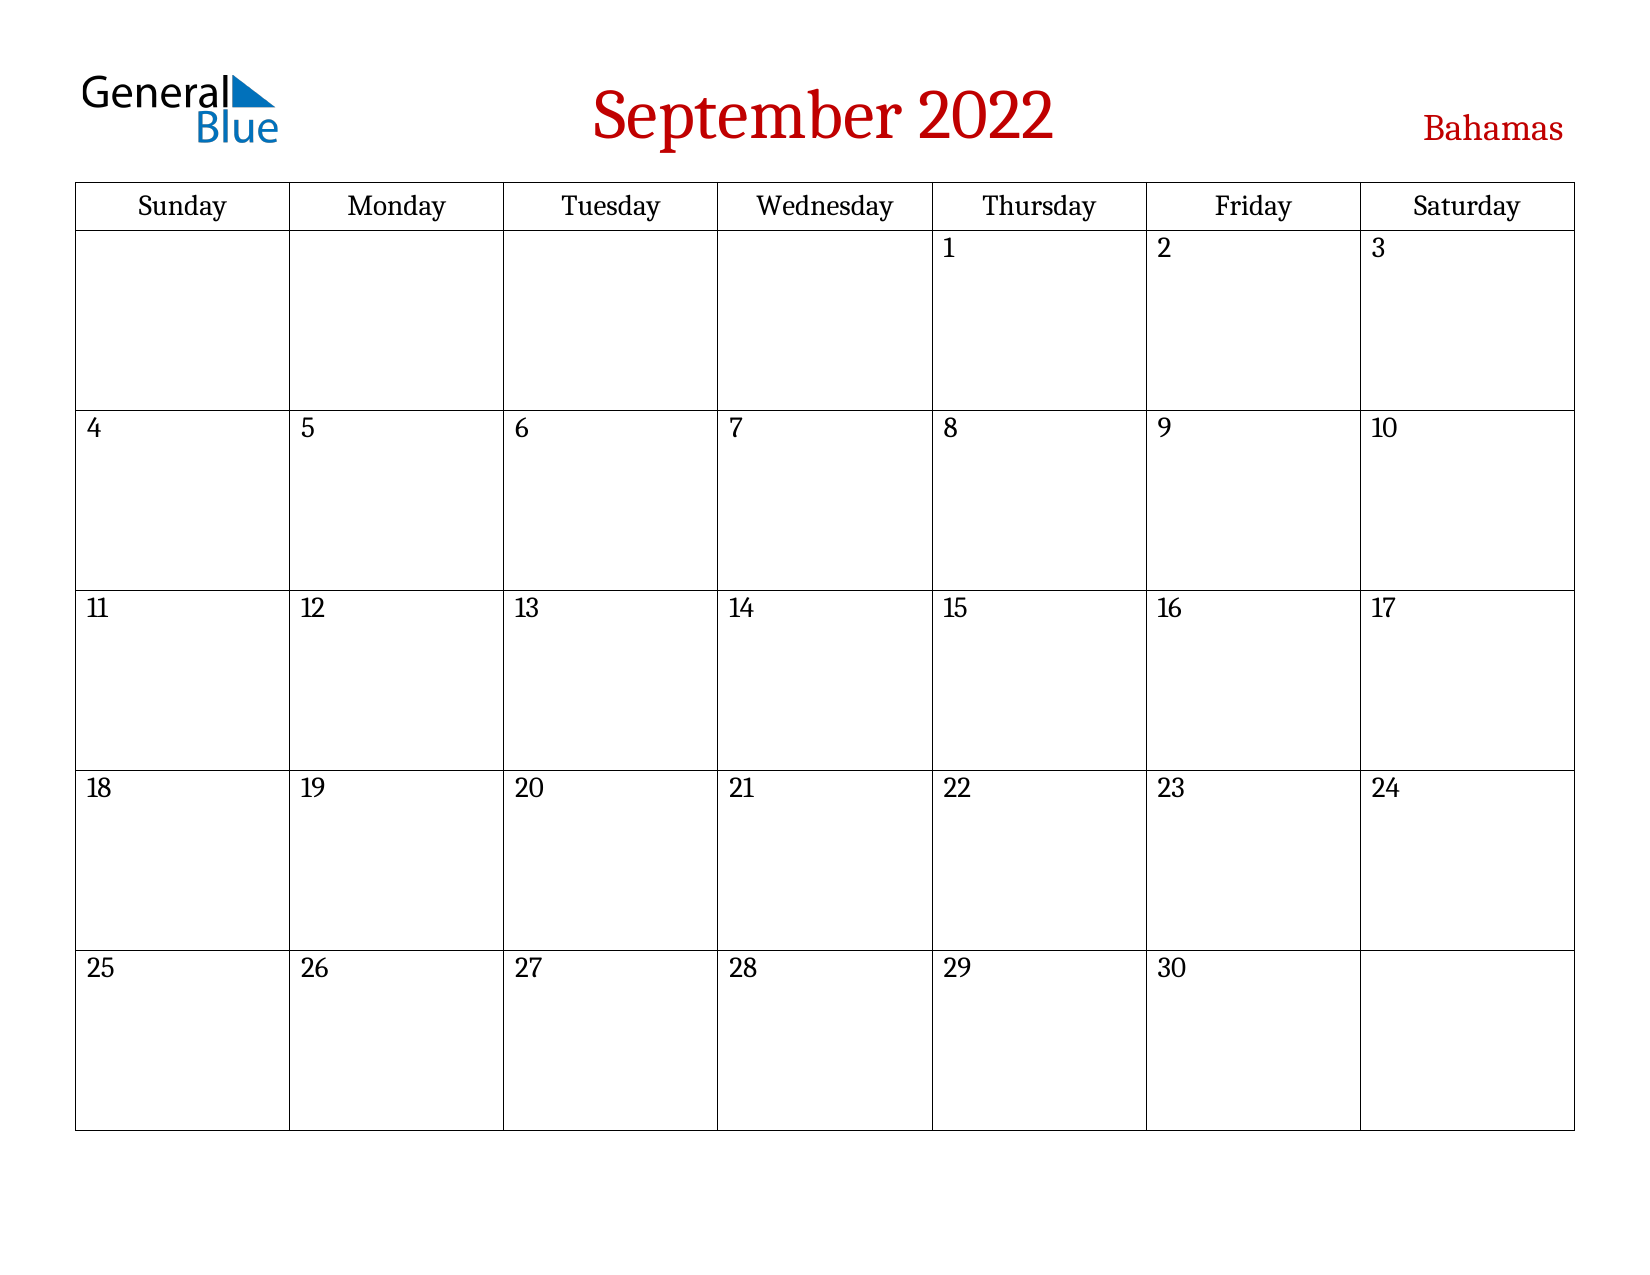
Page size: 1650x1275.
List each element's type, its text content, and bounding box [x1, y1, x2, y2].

table_cell 17 [1361, 591, 1574, 625]
table_cell [718, 265, 932, 410]
table_cell Saturday [1361, 183, 1574, 230]
table_cell Sunday [76, 183, 289, 230]
table_cell 22 [933, 771, 1146, 805]
table_cell [504, 231, 717, 264]
table_cell [1361, 625, 1574, 770]
picture [82, 75, 278, 143]
table_header [76, 75, 503, 182]
table_cell [504, 265, 717, 410]
table_cell 23 [1147, 771, 1360, 805]
table_cell Wednesday [718, 183, 932, 230]
table_cell [290, 625, 503, 770]
table_cell 19 [290, 771, 503, 805]
table_cell [718, 985, 932, 1130]
table_cell 1 [933, 231, 1146, 264]
table_cell 8 [933, 411, 1146, 444]
table_cell Monday [290, 183, 503, 230]
table_cell 29 [933, 951, 1146, 985]
table_cell [290, 805, 503, 950]
table_cell 28 [718, 951, 932, 985]
table_cell [1147, 805, 1360, 950]
table_cell Tuesday [504, 183, 717, 230]
table_cell [1361, 265, 1574, 410]
table_cell [504, 805, 717, 950]
table_cell [76, 625, 289, 770]
table_cell 13 [504, 591, 717, 625]
table_cell [290, 985, 503, 1130]
table_cell [76, 445, 289, 590]
table_cell 4 [76, 411, 289, 444]
table_cell 3 [1361, 231, 1574, 264]
table_cell Thursday [933, 183, 1146, 230]
table_cell [1147, 445, 1360, 590]
table_cell [1147, 625, 1360, 770]
table_cell 26 [290, 951, 503, 985]
table_cell 20 [504, 771, 717, 805]
table_cell [933, 445, 1146, 590]
table_cell [76, 231, 289, 264]
table_cell [290, 231, 503, 264]
table_cell 15 [933, 591, 1146, 625]
table_header September 2022 [504, 75, 1146, 182]
table_cell [933, 625, 1146, 770]
table_cell [718, 625, 932, 770]
table_cell 18 [76, 771, 289, 805]
table_cell [76, 985, 289, 1130]
table_cell 10 [1361, 411, 1574, 444]
table_cell 6 [504, 411, 717, 444]
table_cell [76, 805, 289, 950]
table_cell [1147, 265, 1360, 410]
table_cell [1147, 985, 1360, 1130]
table_cell [504, 625, 717, 770]
table_cell Friday [1147, 183, 1360, 230]
table_cell 21 [718, 771, 932, 805]
table_cell [1361, 445, 1574, 590]
table_cell [933, 265, 1146, 410]
table_cell [1361, 951, 1574, 985]
table_cell 30 [1147, 951, 1360, 985]
table_cell 11 [76, 591, 289, 625]
table_cell [504, 445, 717, 590]
table_cell 7 [718, 411, 932, 444]
table_cell 2 [1147, 231, 1360, 264]
table_cell 12 [290, 591, 503, 625]
table_cell 14 [718, 591, 932, 625]
table_cell [933, 985, 1146, 1130]
table_cell [1361, 985, 1574, 1130]
table_cell 5 [290, 411, 503, 444]
table_cell [718, 445, 932, 590]
table_cell 16 [1147, 591, 1360, 625]
table_cell 9 [1147, 411, 1360, 444]
table_cell [718, 805, 932, 950]
table_cell [76, 265, 289, 410]
table_cell [718, 231, 932, 264]
table_cell [933, 805, 1146, 950]
table_cell [290, 445, 503, 590]
table_cell 27 [504, 951, 717, 985]
table_cell 25 [76, 951, 289, 985]
table_cell [504, 985, 717, 1130]
table_cell [1361, 805, 1574, 950]
table_cell [290, 265, 503, 410]
table_cell 24 [1361, 771, 1574, 805]
table_header Bahamas [1146, 75, 1574, 182]
